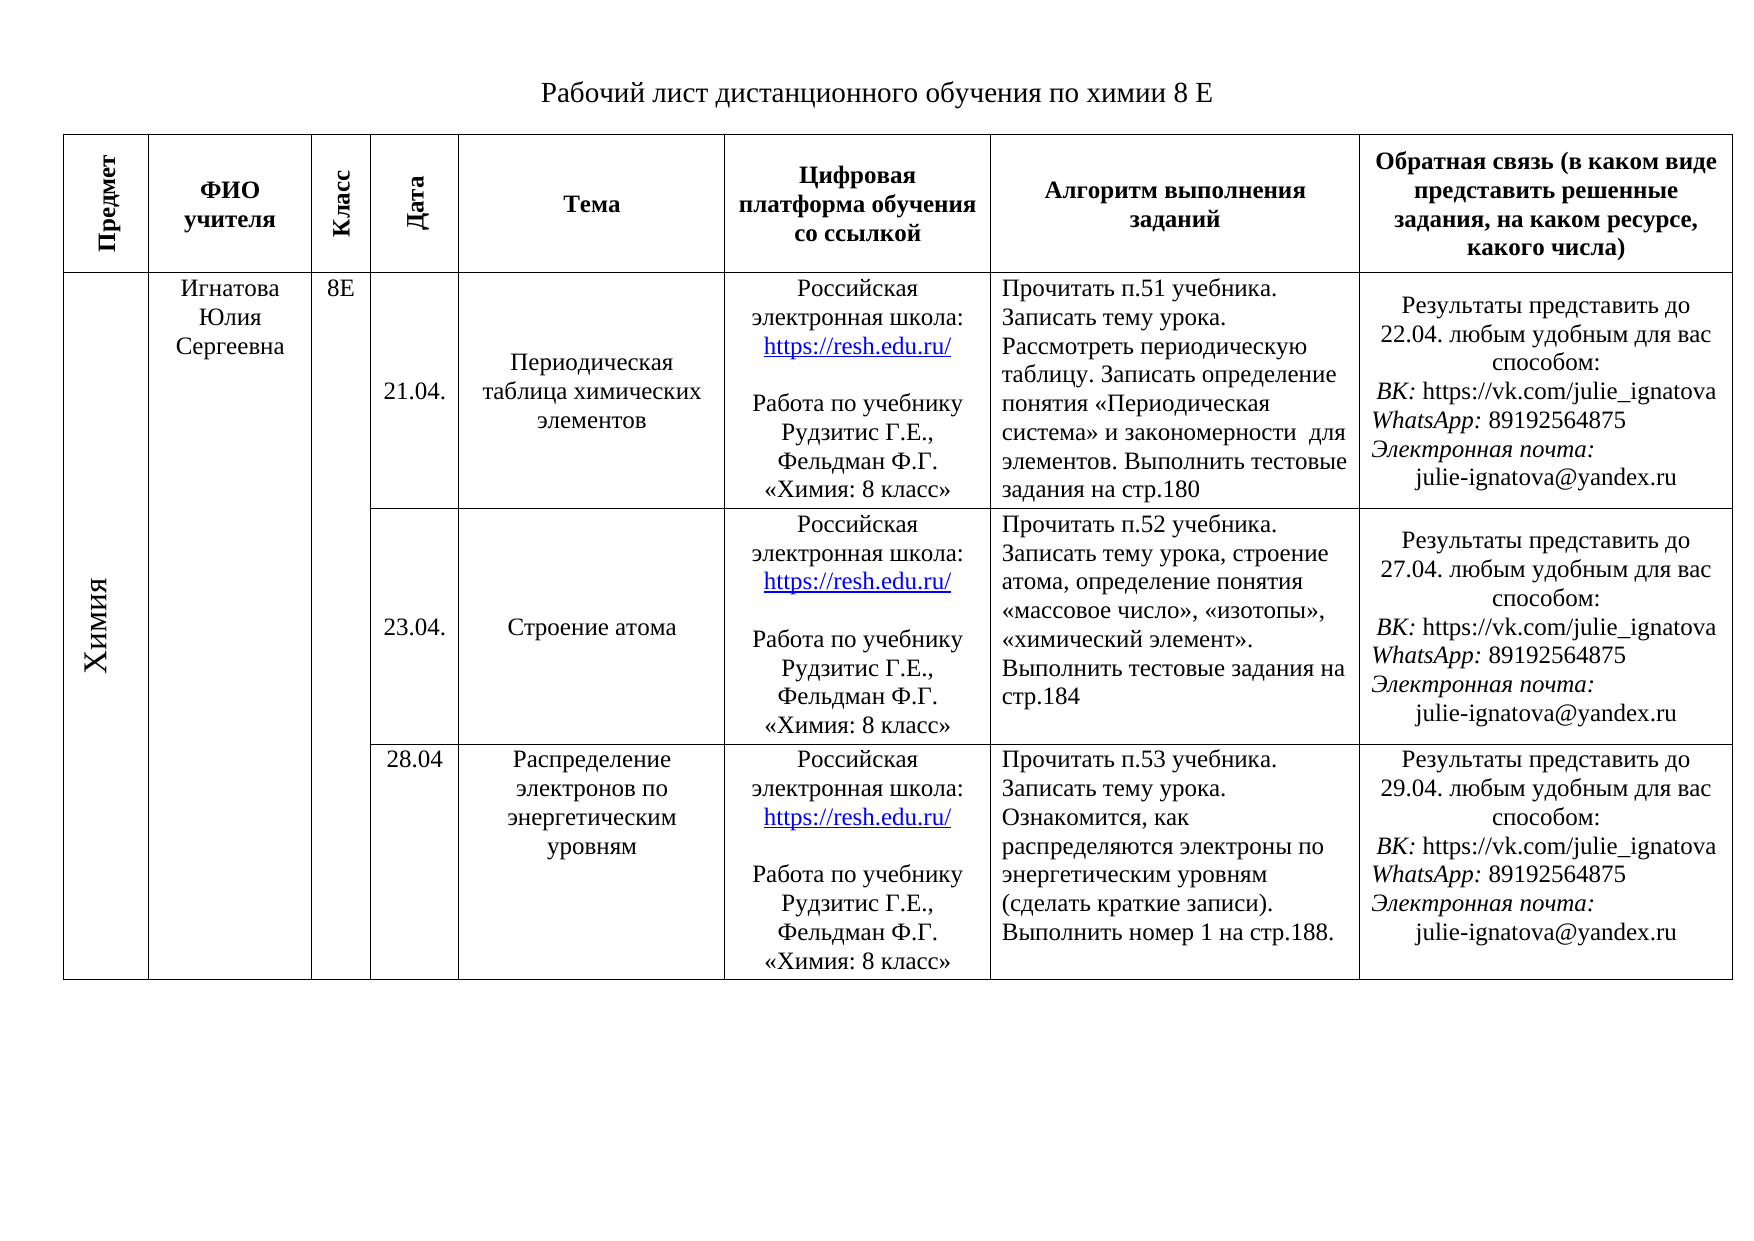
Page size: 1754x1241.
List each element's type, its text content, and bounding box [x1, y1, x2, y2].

table_cell 28.04 [371, 745, 458, 979]
table_header Предмет [64, 135, 148, 272]
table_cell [725, 745, 990, 979]
table_cell Игнатова Юлия Сергеевна [149, 273, 311, 979]
table_cell Результаты представить до 27.04. любым удобным для вас способом: ВК: https://vk.com/julie_ignatova WhatsApp: 89192564875 Электронная почта: julie-ignatova@yandex.ru [1360, 509, 1732, 743]
table_cell 21.04. [371, 273, 458, 508]
table_header Обратная связь (в каком виде представить решенные задания, на каком ресурсе, какого числа) [1360, 135, 1732, 272]
table_cell Строение атома [459, 509, 724, 743]
table_header ФИО учителя [149, 135, 311, 272]
table_header Класс [312, 135, 370, 272]
table_cell Прочитать п.52 учебника. Записать тему урока, строение атома, определение понятия «массовое число», «изотопы», «химический элемент». Выполнить тестовые задания на стр.184 [991, 509, 1359, 743]
table_cell Распределение электронов по энергетическим уровням [459, 745, 724, 979]
table_cell Прочитать п.53 учебника. Записать тему урока. Ознакомится, как распределяются электроны по энергетическим уровням (сделать краткие записи). Выполнить номер 1 на стр.188. [991, 745, 1359, 979]
table_cell Прочитать п.51 учебника. Записать тему урока. Рассмотреть периодическую таблицу. Записать определение понятия «Периодическая система» и закономерности для элементов. Выполнить тестовые задания на стр.180 [991, 273, 1359, 508]
table_header Дата [371, 135, 458, 272]
table_cell Российская электронная школа: https://resh.edu.ru/ Работа по учебнику Рудзитис Г.Е., Фельдман Ф.Г. «Химия: 8 класс» [725, 273, 990, 508]
text Рабочий лист дистанционного обучения по химии 8 Е [75, 75, 1679, 108]
table_cell Химия [64, 273, 148, 979]
table_cell Периодическая таблица химических элементов [459, 273, 724, 508]
table_cell 23.04. [371, 509, 458, 743]
table_header Цифровая платформа обучения со ссылкой [725, 135, 990, 272]
table_header Тема [459, 135, 724, 272]
table_cell Российская электронная школа: https://resh.edu.ru/ Работа по учебнику Рудзитис Г.Е., Фельдман Ф.Г. «Химия: 8 класс» [725, 509, 990, 743]
table_header Алгоритм выполнения заданий [991, 135, 1359, 272]
table_cell 8Е [312, 273, 370, 979]
table_cell Результаты представить до 29.04. любым удобным для вас способом: ВК: https://vk.com/julie_ignatova WhatsApp: 89192564875 Электронная почта: julie-ignatova@yandex.ru [1360, 745, 1732, 979]
table_cell Результаты представить до 22.04. любым удобным для вас способом: ВК: https://vk.com/julie_ignatova WhatsApp: 89192564875 Электронная почта: julie-ignatova@yandex.ru [1360, 273, 1732, 508]
